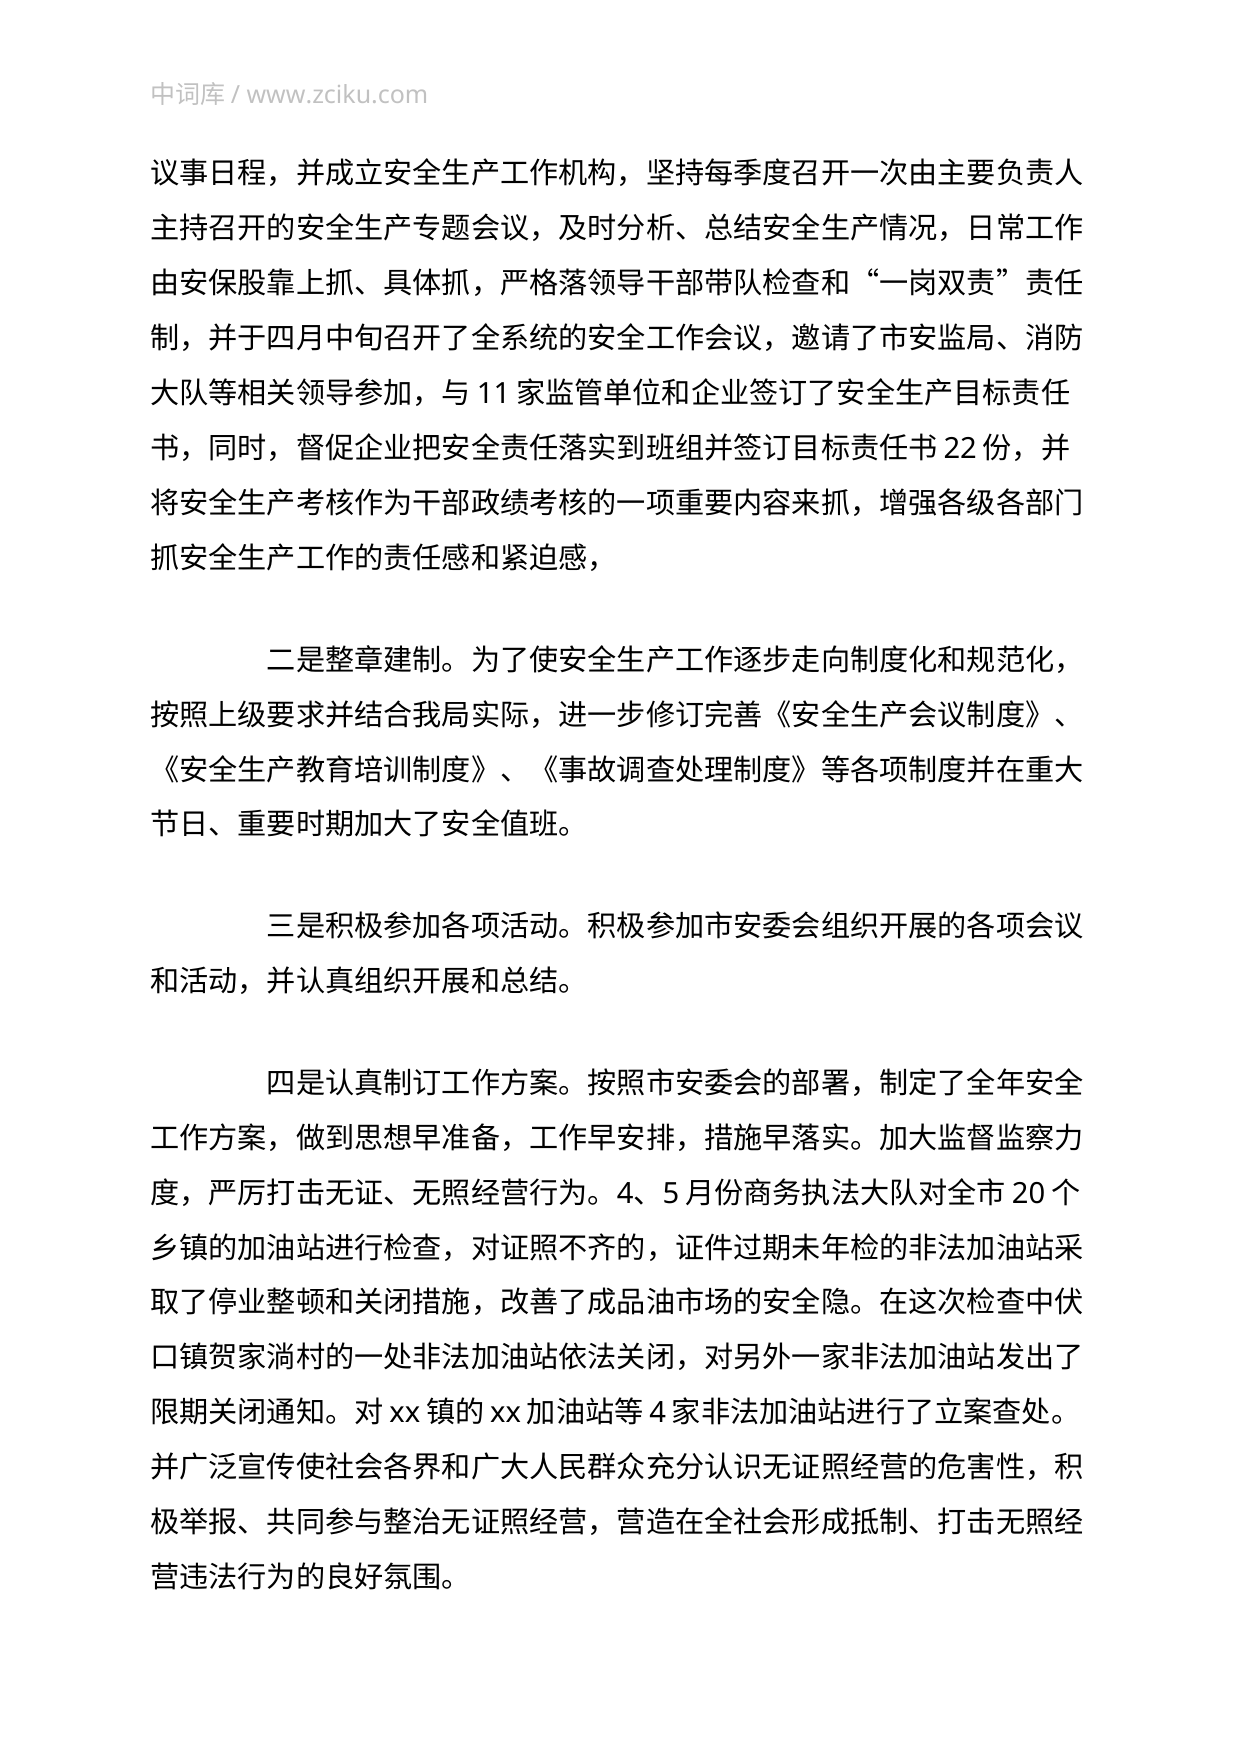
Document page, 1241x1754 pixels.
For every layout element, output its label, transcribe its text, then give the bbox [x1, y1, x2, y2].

text 二是整章建制。为了使安全生产工作逐步走向制度化和规范化，按照上级要求并结合我局实际，进一步修订完善《安全生产会议制度》、《安全生产教育培训制度》、《事故调查处理制度》等各项制度并在重大节日、重要时期加大了安全值班。 [150, 636, 1090, 843]
text 四是认真制订工作方案。按照市安委会的部署，制定了全年安全工作方案，做到思想早准备，工作早安排，措施早落实。加大监督监察力度，严厉打击无证、无照经营行为。4、5月份商务执法大队对全市20个乡镇的加油站进行检查，对证照不齐的，证件过期未年检的非法加油站采取了停业整顿和关闭措施，改善了成品油市场的安全隐。在这次检查中伏口镇贺家淌村的一处非法加油站依法关闭，对另外一家非法加油站发出了限期关闭通知。对xx镇的xx加油站等4家非法加油站进行了立案查处。并广泛宣传使社会各界和广大人民群众充分认识无证照经营的危害性，积极举报、共同参与整治无证照经营，营造在全社会形成抵制、打击无照经营违法行为的良好氛围。 [150, 1059, 1090, 1596]
text 三是积极参加各项活动。积极参加市安委会组织开展的各项会议和活动，并认真组织开展和总结。 [150, 903, 1090, 1000]
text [150, 150, 1090, 577]
